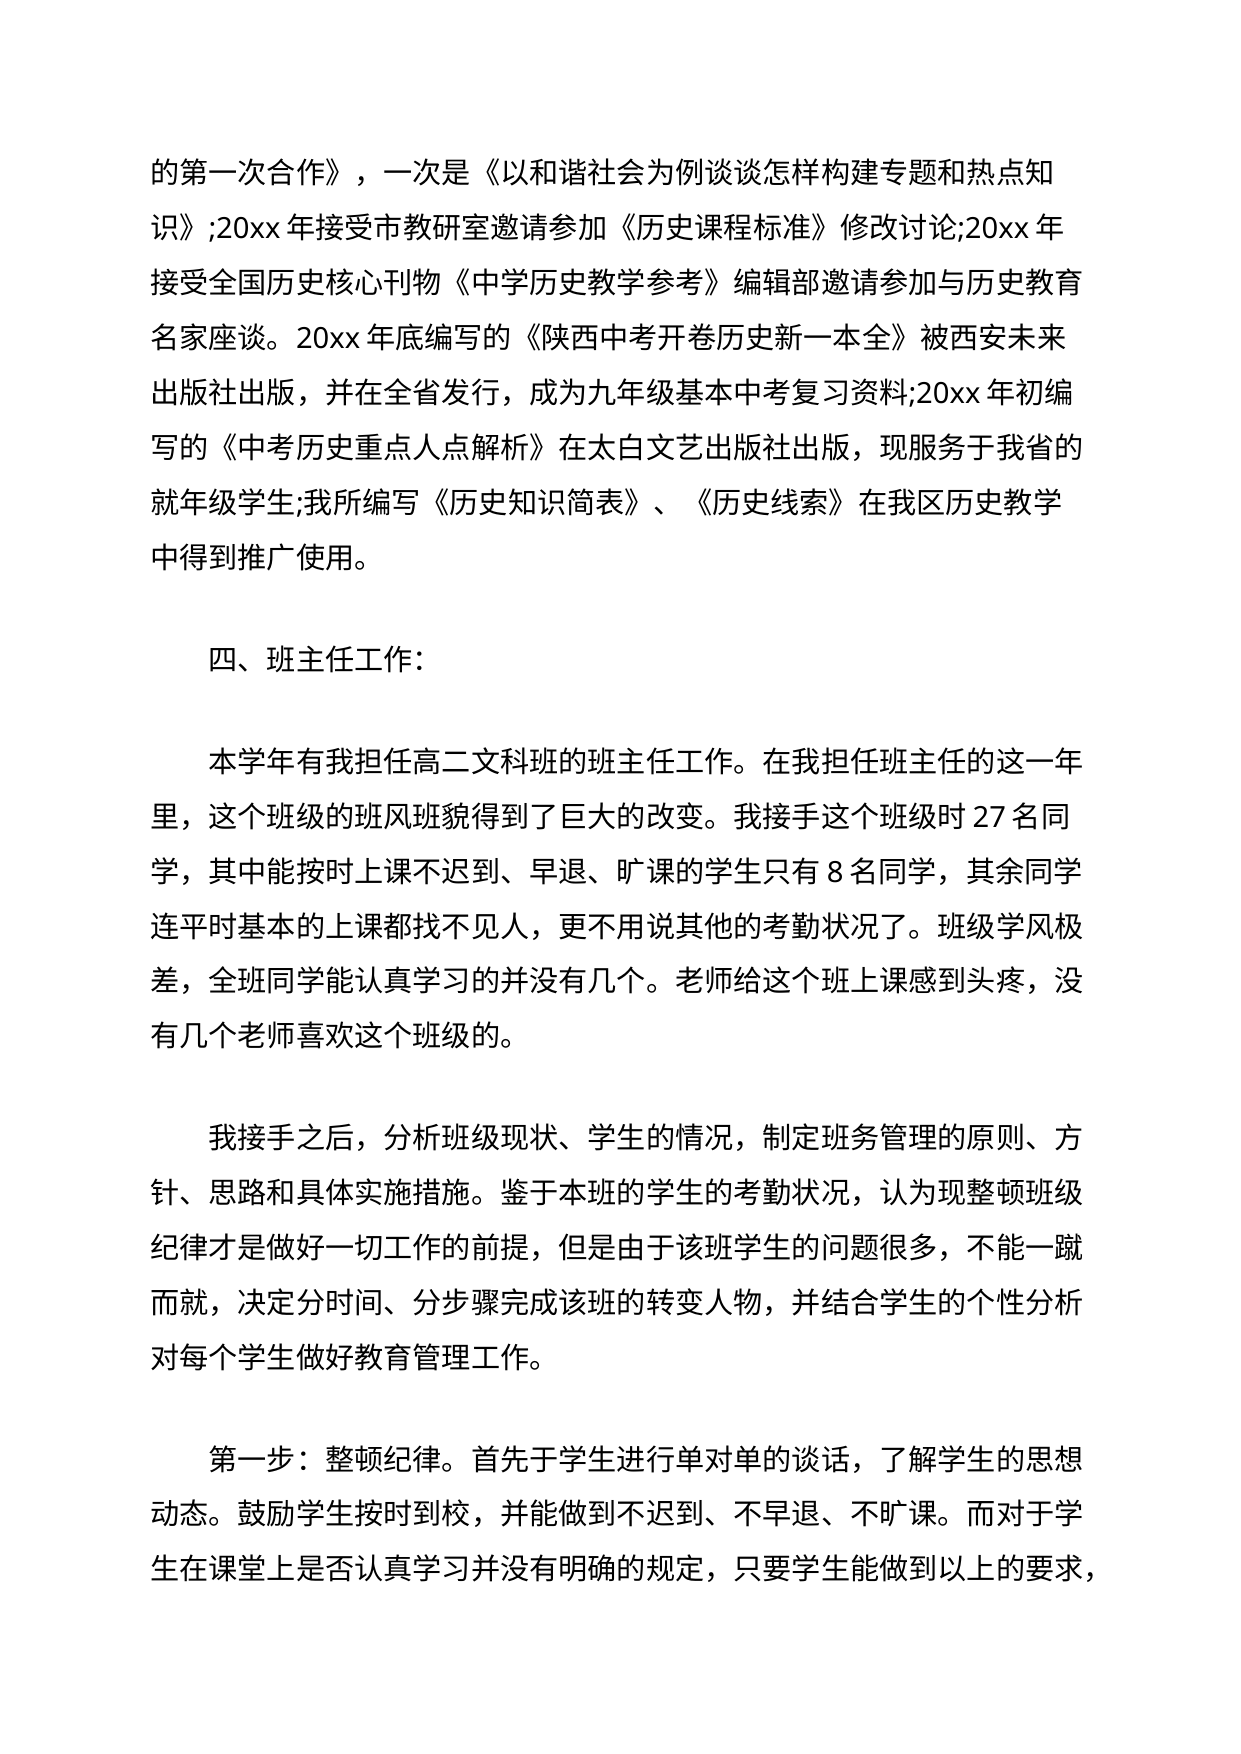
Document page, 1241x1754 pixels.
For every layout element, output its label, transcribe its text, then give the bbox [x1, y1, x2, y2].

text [150, 150, 1090, 577]
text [150, 1436, 1090, 1588]
text 本学年有我担任高二文科班的班主任工作。在我担任班主任的这一年里，这个班级的班风班貌得到了巨大的改变。我接手这个班级时27名同学，其中能按时上课不迟到、早退、旷课的学生只有8名同学，其余同学连平时基本的上课都找不见人，更不用说其他的考勤状况了。班级学风极差，全班同学能认真学习的并没有几个。老师给这个班上课感到头疼，没有几个老师喜欢这个班级的。 [150, 738, 1090, 1055]
text 四、班主任工作： [150, 636, 1090, 679]
text 我接手之后，分析班级现状、学生的情况，制定班务管理的原则、方针、思路和具体实施措施。鉴于本班的学生的考勤状况，认为现整顿班级纪律才是做好一切工作的前提，但是由于该班学生的问题很多，不能一蹴而就，决定分时间、分步骤完成该班的转变人物，并结合学生的个性分析对每个学生做好教育管理工作。 [150, 1115, 1090, 1377]
